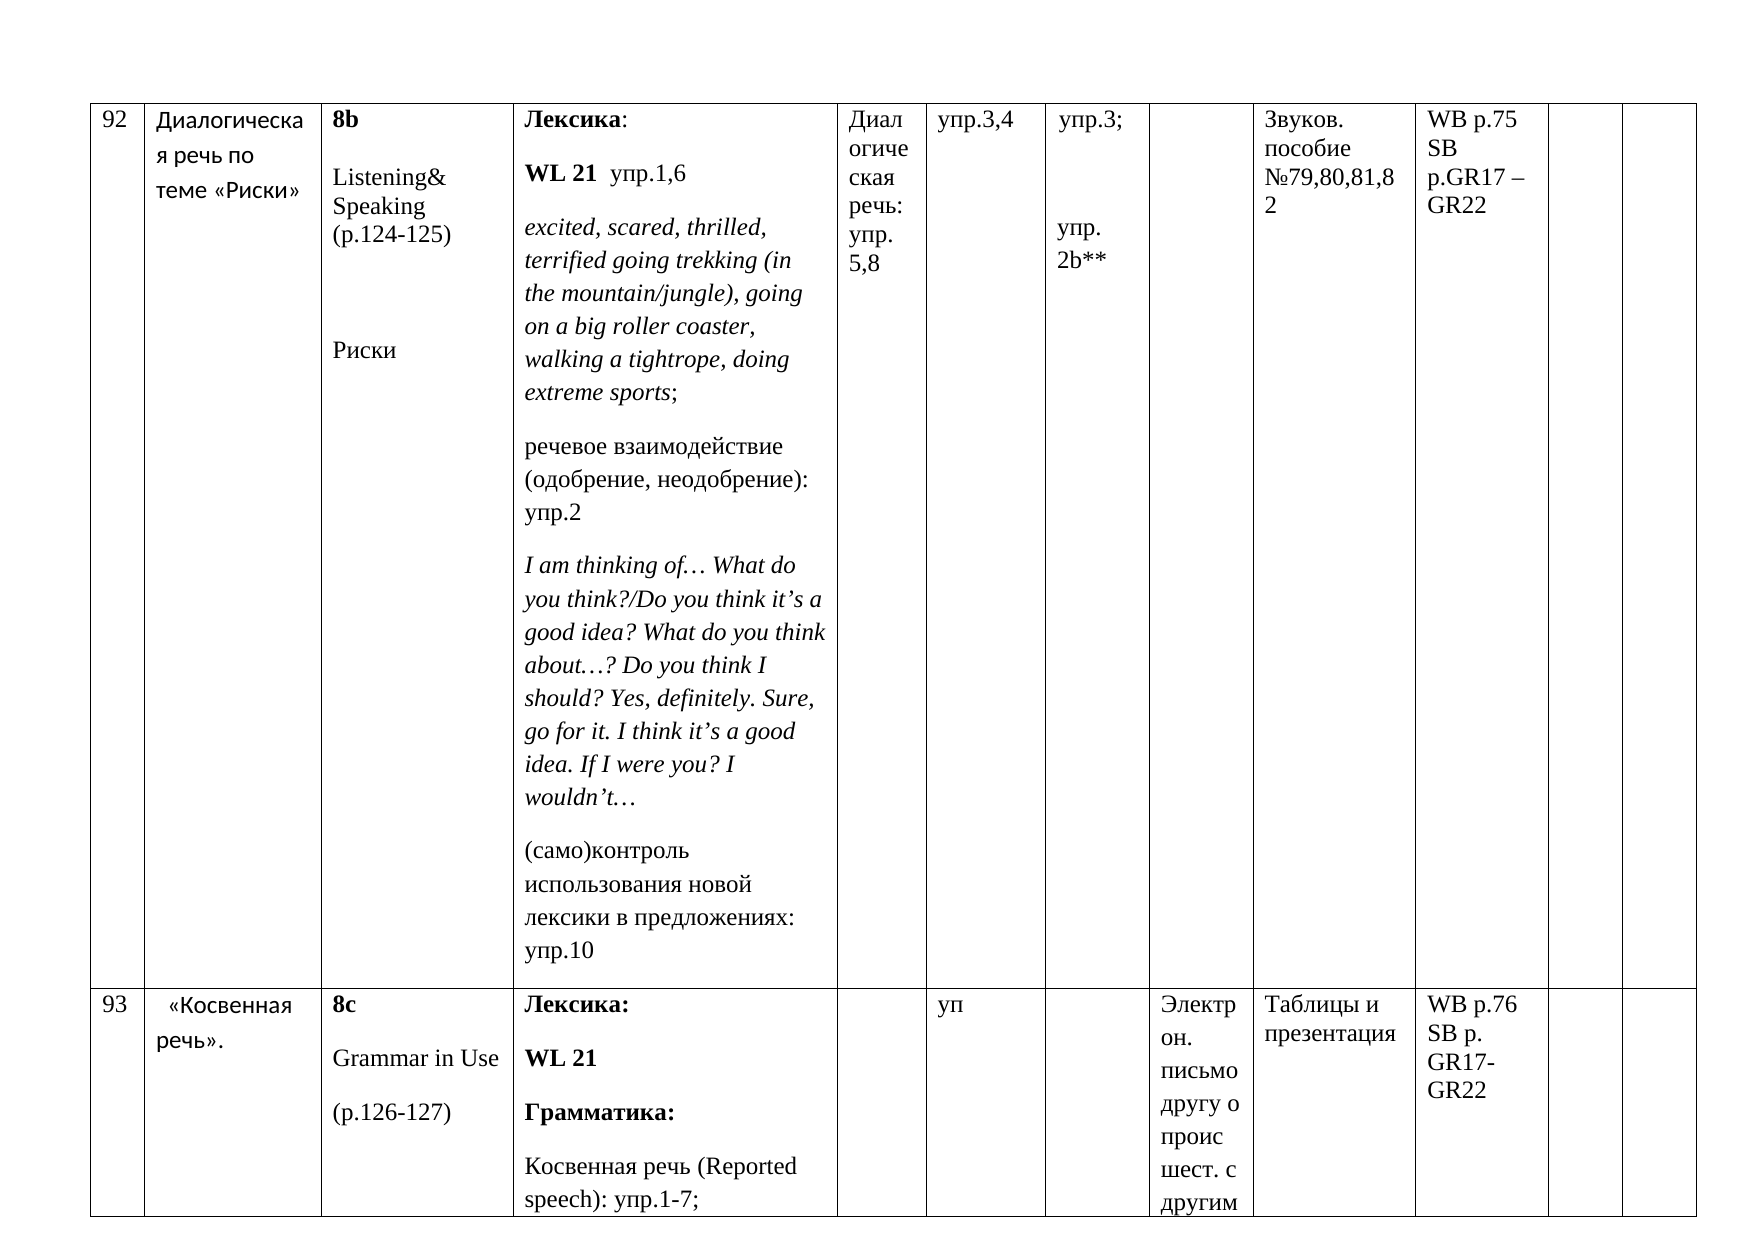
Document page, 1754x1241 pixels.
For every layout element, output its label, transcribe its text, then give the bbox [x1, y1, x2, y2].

table_cell [1150, 104, 1253, 988]
table_cell Диалогическая речь по теме «Риски» [145, 104, 321, 988]
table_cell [1416, 989, 1548, 1216]
table_cell упр.3; упр.2b** [1046, 104, 1149, 988]
table_cell [1623, 989, 1696, 1216]
table_cell «Косвенная речь». [145, 989, 321, 1216]
table_cell Диалогическая речь: упр. 5,8 [838, 104, 926, 988]
table_cell [1046, 989, 1149, 1216]
table_cell 92 [91, 104, 144, 988]
table_cell 93 [91, 989, 144, 1216]
table_cell WB p.75 SB p.GR17 – GR22 [1416, 104, 1548, 988]
table_cell уп [927, 989, 1045, 1216]
table_cell [1623, 104, 1696, 988]
table_cell Звуков. пособие №79,80,81,82 [1254, 104, 1415, 988]
table_cell 8b Listening& Speaking (p.124-125) Риски [322, 104, 513, 988]
table_cell [838, 989, 926, 1216]
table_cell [1254, 989, 1415, 1216]
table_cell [322, 989, 513, 1216]
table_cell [1150, 989, 1253, 1216]
table_cell упр.3,4 [927, 104, 1045, 988]
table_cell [514, 989, 837, 1216]
table_cell [1549, 989, 1622, 1216]
table_cell [1549, 104, 1622, 988]
table_cell Лексика: WL 21 упр.1,6 excited, scared, thrilled, terrified going trekking (in the mountain/jungle), going on a big roller coaster, walking a tightrope, doing extreme sports; речевое взаимодействие (одобрение, неодобрение): упр.2 I am thinking of… What do you think?/Do you think it’s a good idea? What do you think about…? Do you think I should? Yes, definitely. Sure, go for it. I think it’s a good idea. If I were you? I wouldn’t… (само)контроль использования новой лексики в предложениях: упр.10 [514, 104, 837, 988]
